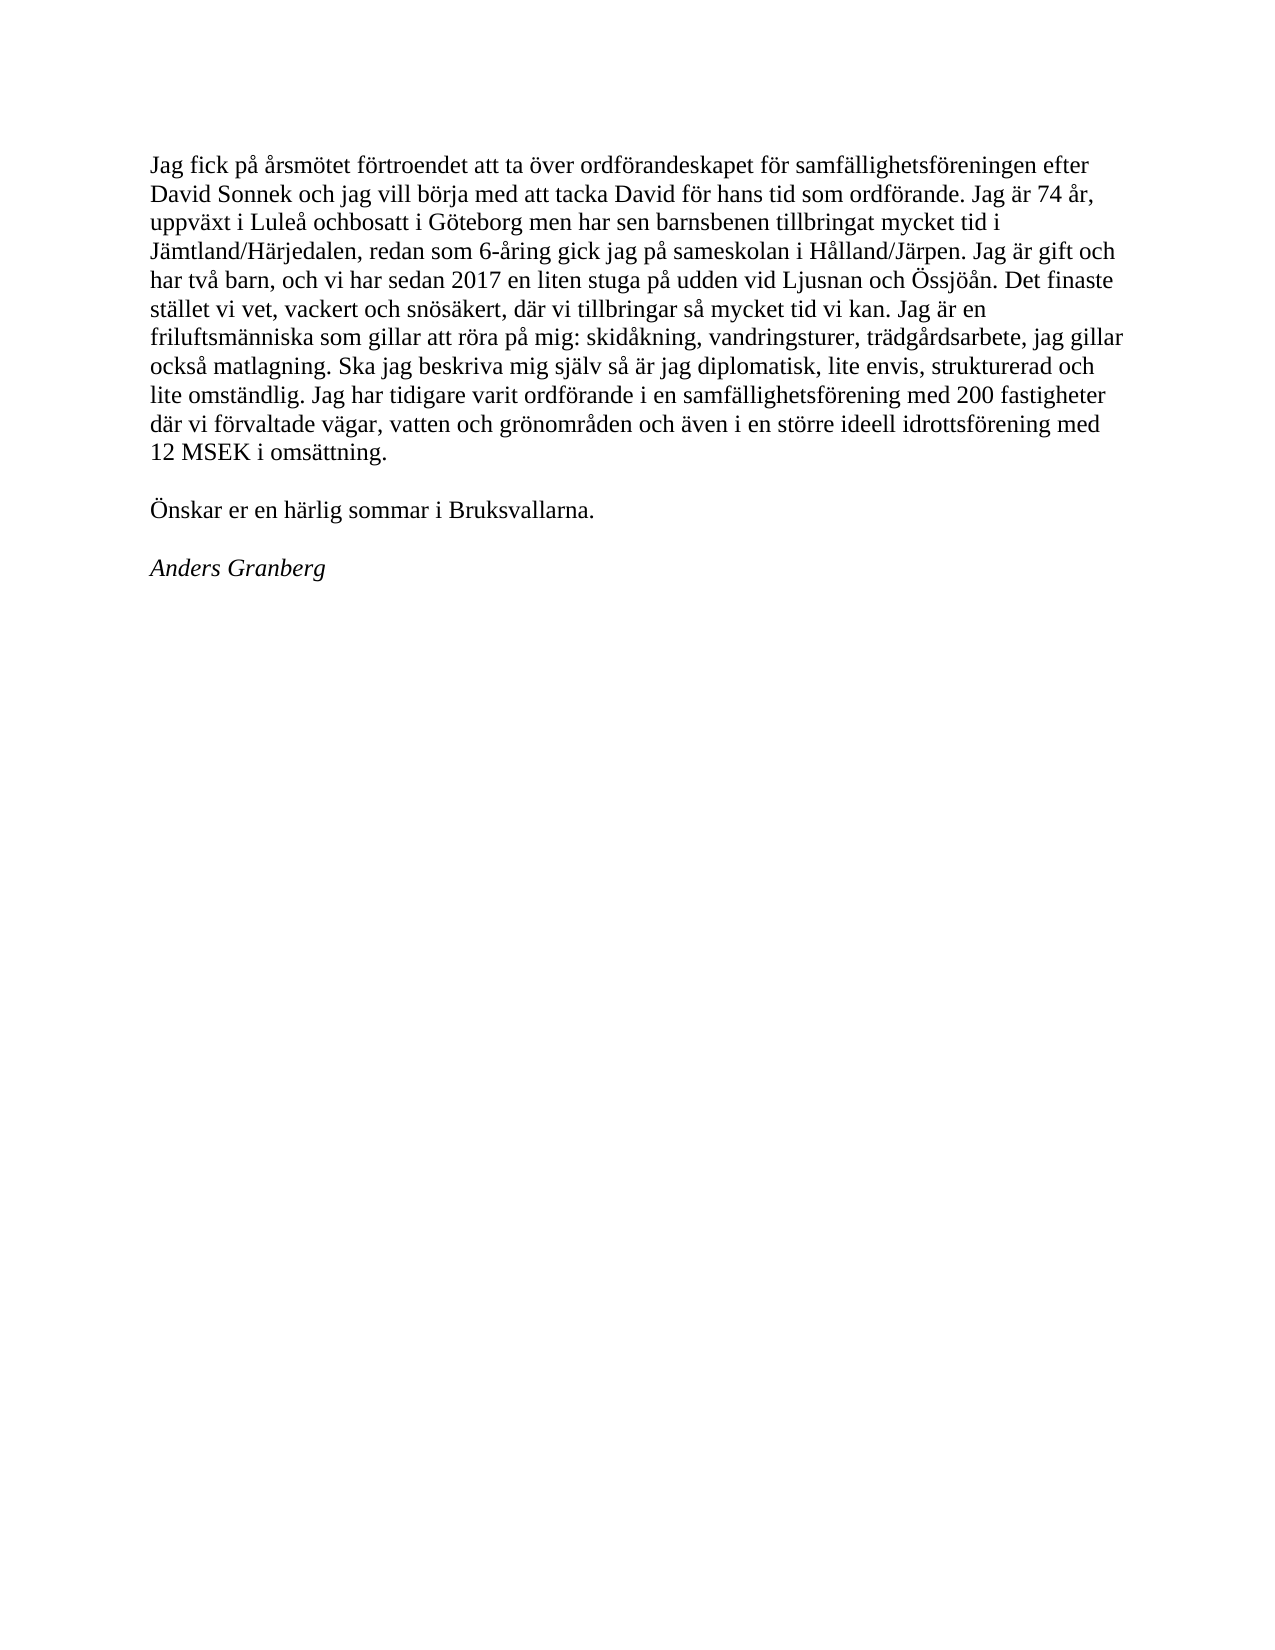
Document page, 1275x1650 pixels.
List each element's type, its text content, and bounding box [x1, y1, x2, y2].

text Önskar er en härlig sommar i Bruksvallarna. [150, 495, 1125, 524]
text Anders Granberg [150, 553, 1125, 582]
text Jag fick på årsmötet förtroendet att ta över ordförandeskapet för samfällighetsföreningen efter David Sonnek och jag vill börja med att tacka David för hans tid som ordförande. Jag är 74 år, uppväxt i Luleå ochbosatt i Göteborg men har sen barnsbenen tillbringat mycket tid i Jämtland/Härjedalen, redan som 6-åring gick jag på sameskolan i Hålland/Järpen. Jag är gift och har två barn, och vi har sedan 2017 en liten stuga på udden vid Ljusnan och Össjöån. Det finaste stället vi vet, vackert och snösäkert, där vi tillbringar så mycket tid vi kan. Jag är en friluftsmänniska som gillar att röra på mig: skidåkning, vandringsturer, trädgårdsarbete, jag gillar också matlagning. Ska jag beskriva mig själv så är jag diplomatisk, lite envis, strukturerad och lite omständlig. Jag har tidigare varit ordförande i en samfällighetsförening med 200 fastigheter där vi förvaltade vägar, vatten och grönområden och även i en större ideell idrottsförening med 12 MSEK i omsättning. [150, 150, 1125, 466]
